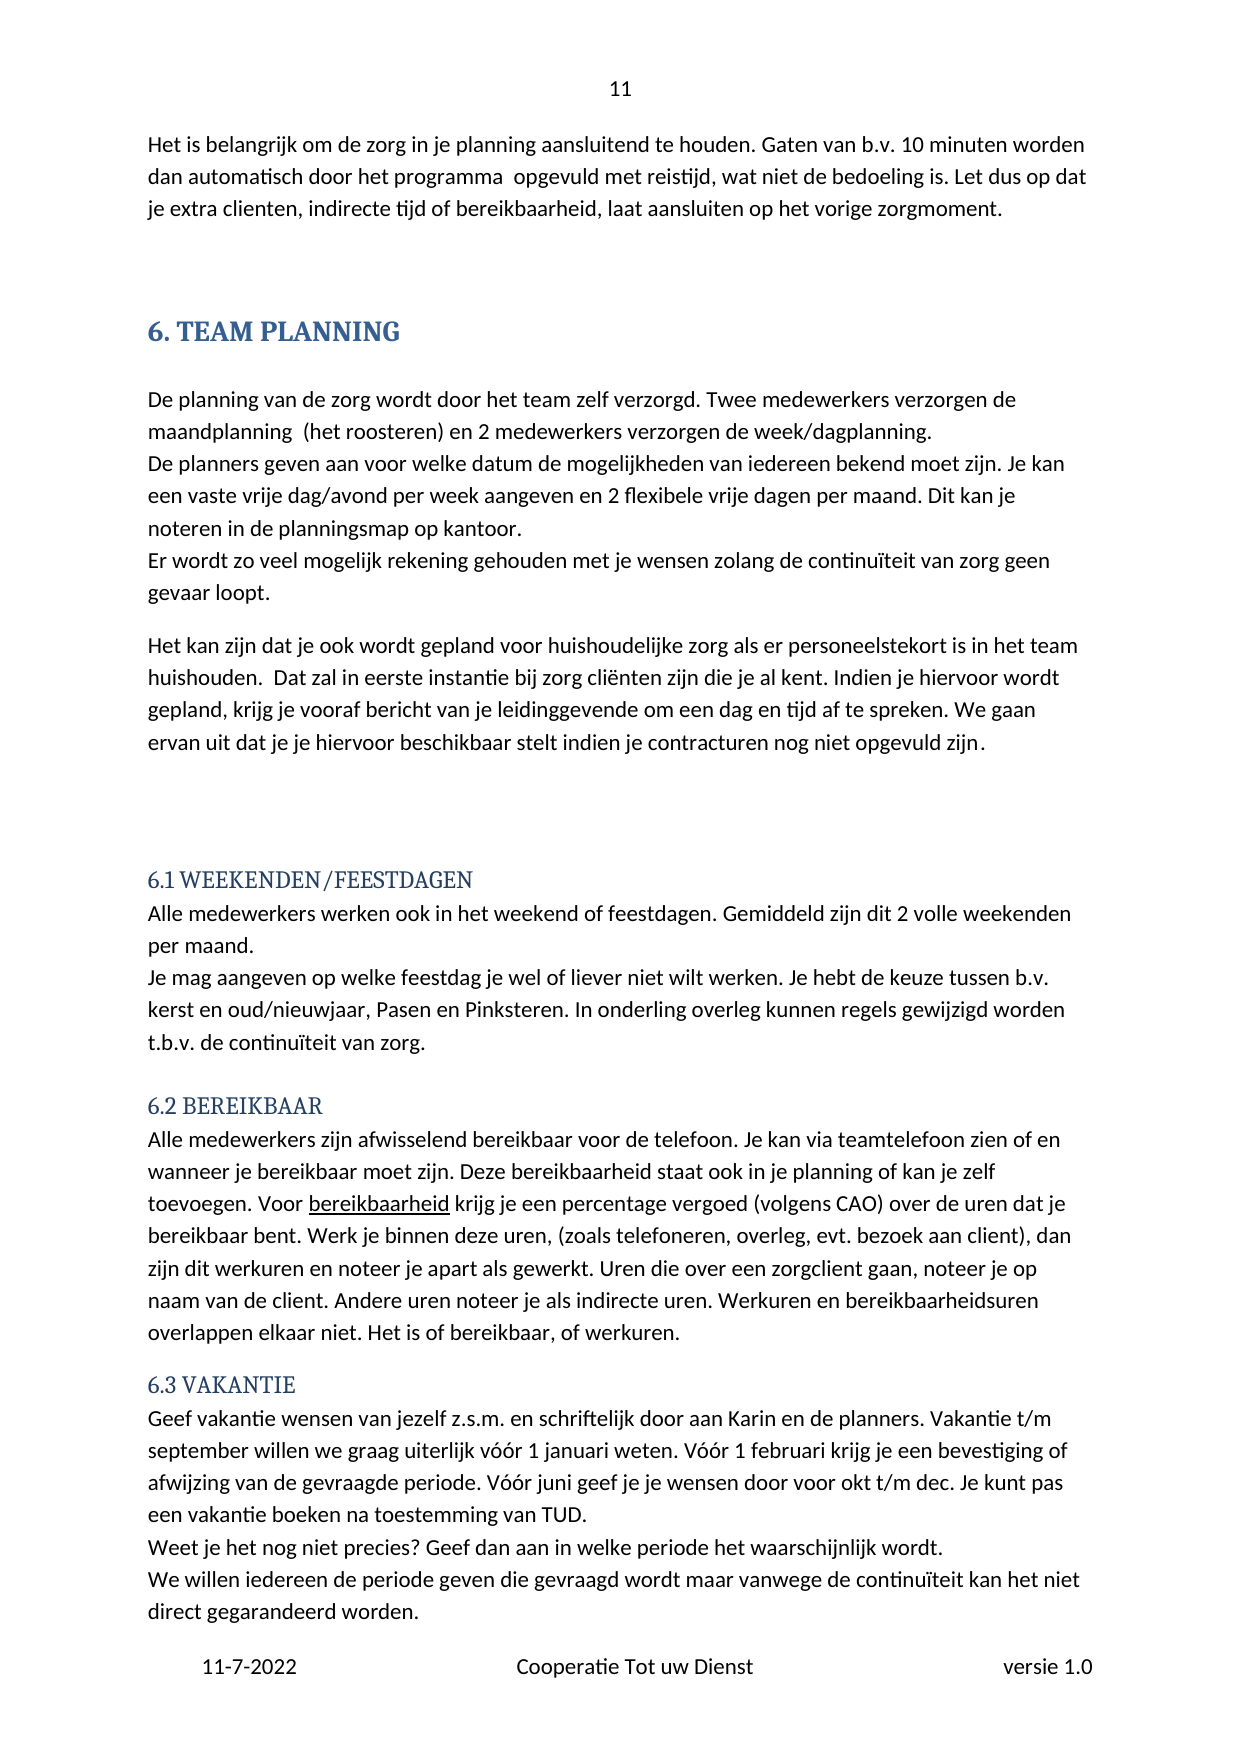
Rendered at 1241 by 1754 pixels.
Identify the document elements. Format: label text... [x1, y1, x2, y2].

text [148, 1371, 1092, 1625]
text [148, 130, 1092, 254]
text 6.1 WEEKENDEN/FEESTDAGEN Alle medewerkers werken ook in het weekend of feestdagen. Gemiddeld zijn dit 2 volle weekenden per maand. Je mag aangeven op welke feestdag je wel of liever niet wilt werken. Je hebt de keuze tussen b.v. kerst en oud/nieuwjaar, Pasen en Pinksteren. In onderling overleg kunnen regels gewijzigd worden t.b.v. de continuïteit van zorg. 6.2 BEREIKBAAR Alle medewerkers zijn afwisselend bereikbaar voor de telefoon. Je kan via teamtelefoon zien of en wanneer je bereikbaar moet zijn. Deze bereikbaarheid staat ook in je planning of kan je zelf toevoegen. Voor bereikbaarheid krijg je een percentage vergoed (volgens CAO) over de uren dat je bereikbaar bent. Werk je binnen deze uren, (zoals telefoneren, overleg, evt. bezoek aan client), dan zijn dit werkuren en noteer je apart als gewerkt. Uren die over een zorgclient gaan, noteer je op naam van de client. Andere uren noteer je als indirecte uren. Werkuren en bereikbaarheidsuren overlappen elkaar niet. Het is of bereikbaar, of werkuren. [148, 866, 1092, 1346]
text Het kan zijn dat je ook wordt gepland voor huishoudelijke zorg als er personeelstekort is in het team huishouden. Dat zal in eerste instantie bij zorg cliënten zijn die je al kent. Indien je hiervoor wordt gepland, krijg je vooraf bericht van je leidinggevende om een dag en tijd af te spreken. We gaan ervan uit dat je je hiervoor beschikbaar stelt indien je contracturen nog niet opgevuld zijn. [148, 631, 1092, 756]
text 6. TEAM PLANNING De planning van de zorg wordt door het team zelf verzorgd. Twee medewerkers verzorgen de maandplanning (het roosteren) en 2 medewerkers verzorgen de week/dagplanning. De planners geven aan voor welke datum de mogelijkheden van iedereen bekend moet zijn. Je kan een vaste vrije dag/avond per week aangeven en 2 flexibele vrije dagen per maand. Dit kan je noteren in de planningsmap op kantoor. Er wordt zo veel mogelijk rekening gehouden met je wensen zolang de continuïteit van zorg geen gevaar loopt. [148, 315, 1092, 606]
